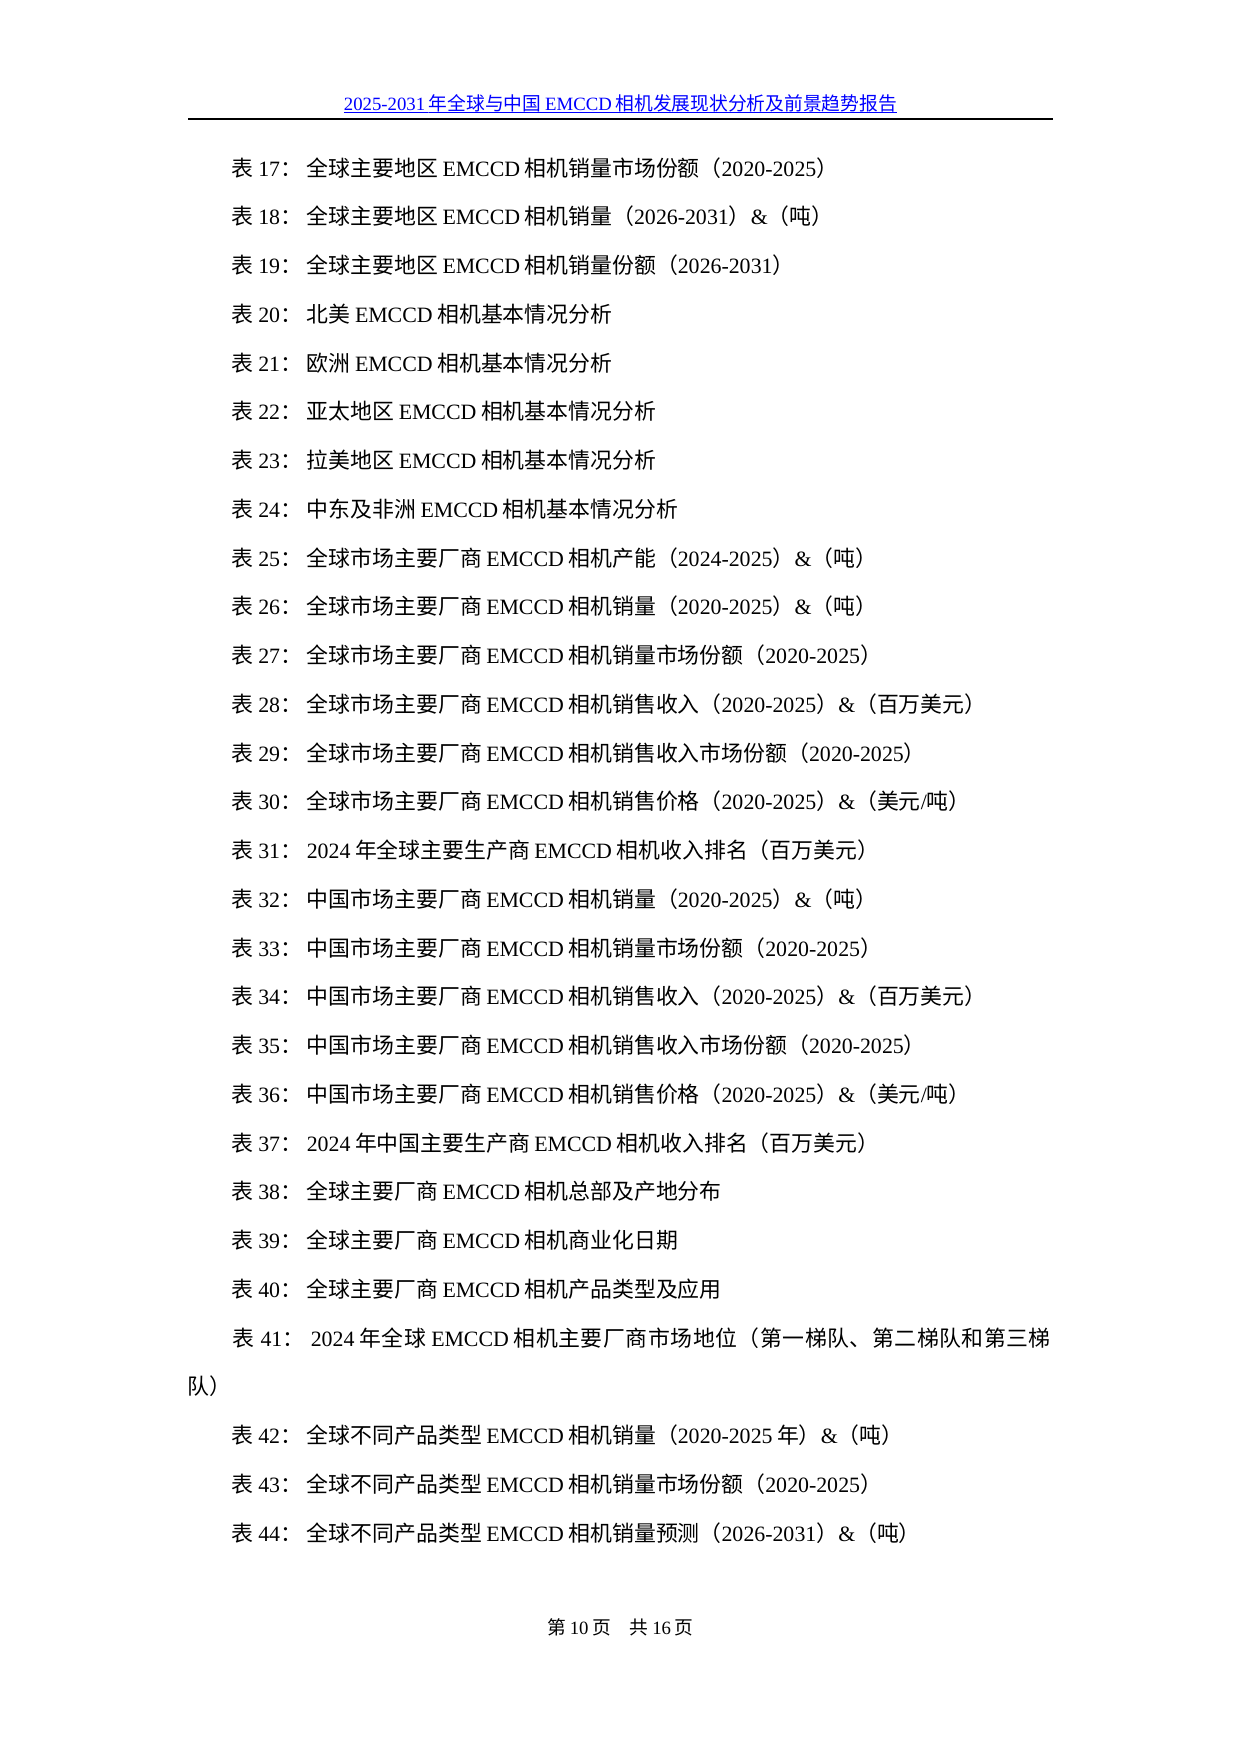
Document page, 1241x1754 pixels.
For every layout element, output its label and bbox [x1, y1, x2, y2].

text [187, 150, 1053, 1548]
